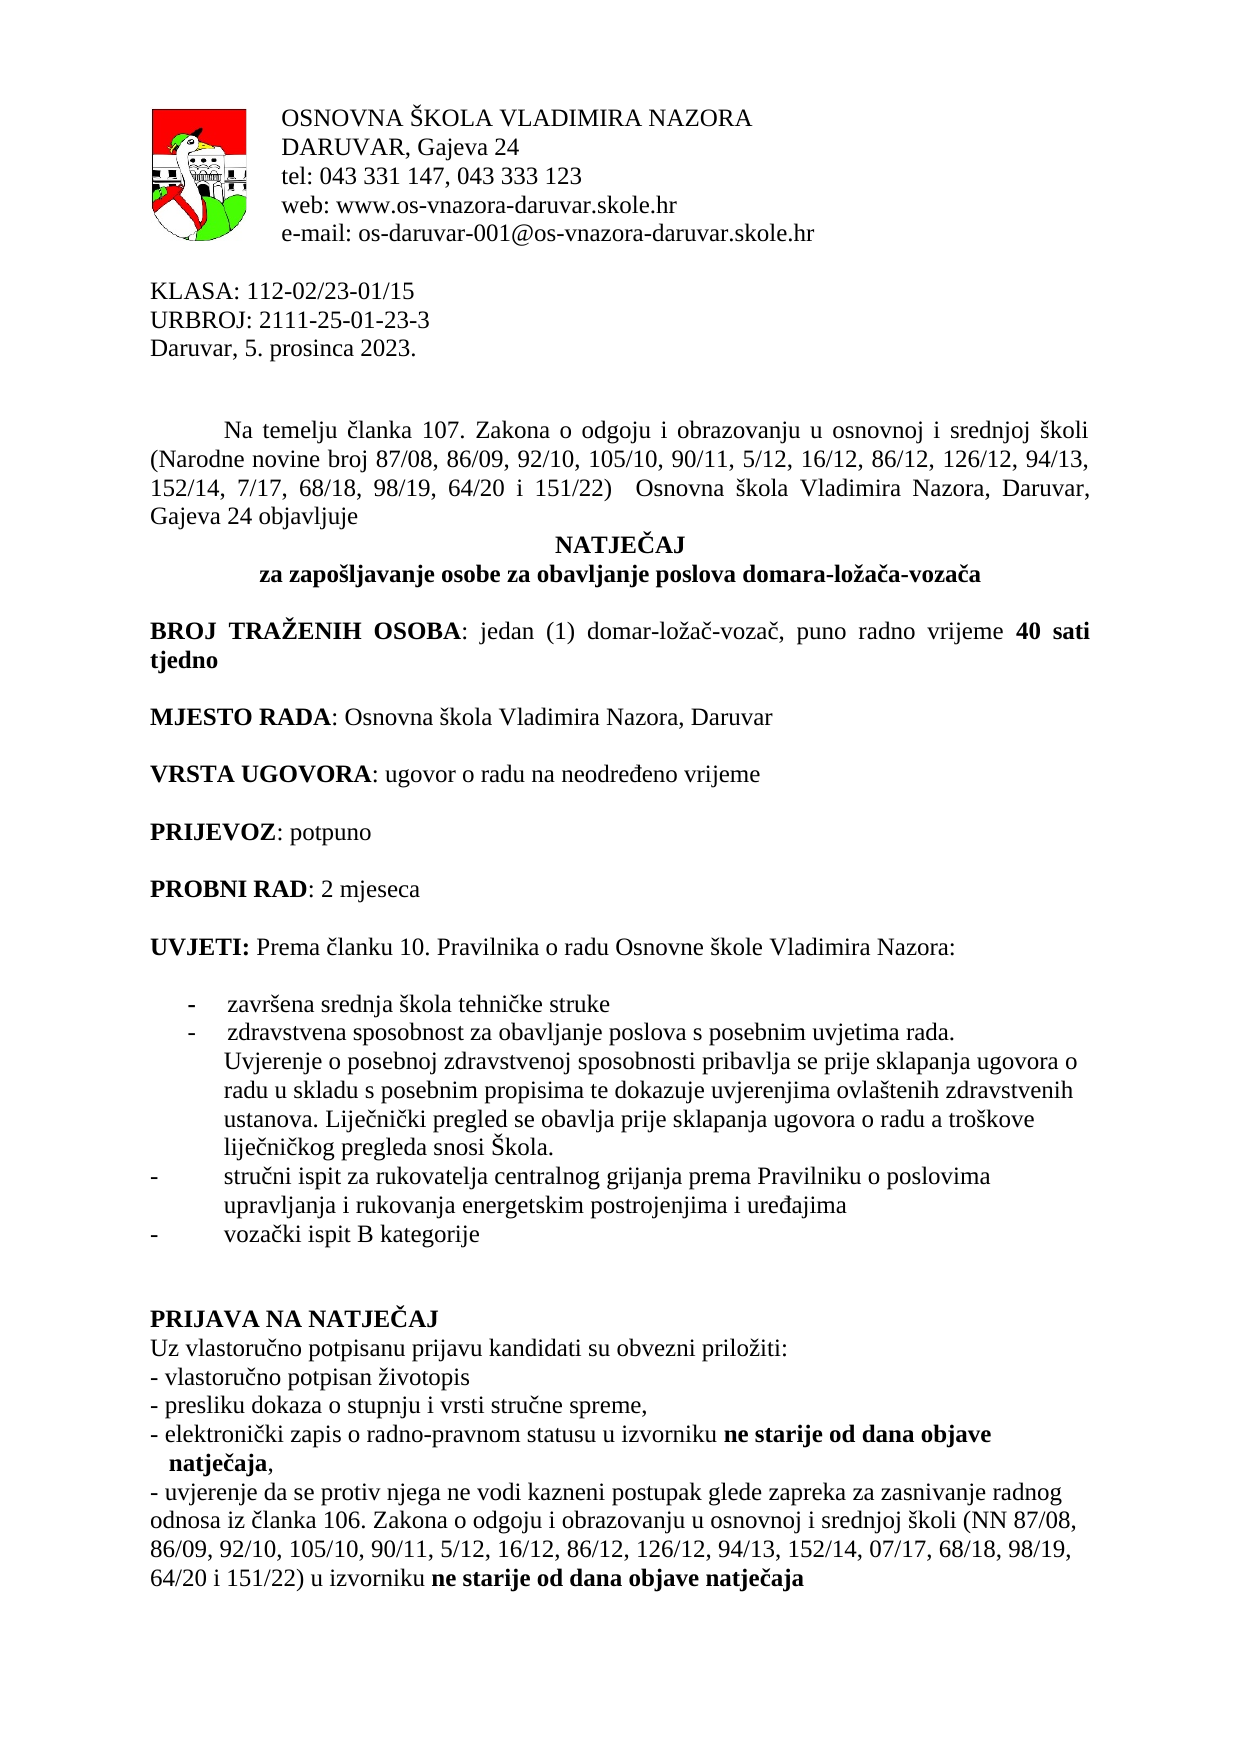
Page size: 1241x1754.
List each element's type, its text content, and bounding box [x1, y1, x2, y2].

text NATJEČAJ [150, 530, 1090, 559]
text - uvjerenje da se protiv njega ne vodi kazneni postupak glede zapreka za zasnivanje radnog odnosa iz članka 106. Zakona o odgoju i obrazovanju u osnovnoj i srednjoj školi (NN 87/08, 86/09, 92/10, 105/10, 90/11, 5/12, 16/12, 86/12, 126/12, 94/13, 152/14, 07/17, 68/18, 98/19, 64/20 i 151/22) u izvorniku ne starije od dana objave natječaja [150, 1477, 1090, 1592]
text - elektronički zapis o radno-pravnom statusu u izvorniku ne starije od dana objave [150, 1419, 1090, 1448]
text Na temelju članka 107. Zakona o odgoju i obrazovanju u osnovnoj i srednjoj školi (Narodne novine broj 87/08, 86/09, 92/10, 105/10, 90/11, 5/12, 16/12, 86/12, 126/12, 94/13, 152/14, 7/17, 68/18, 98/19, 64/20 i 151/22) Osnovna škola Vladimira Nazora, Daruvar, Gajeva 24 objavljuje [150, 415, 1090, 530]
text PRIJAVA NA NATJEČAJ [150, 1304, 1090, 1333]
text - vozački ispit B kategorije [150, 1219, 1090, 1247]
text - završena srednja škola tehničke struke [150, 989, 1090, 1017]
text Uz vlastoručno potpisanu prijavu kandidati su obvezni priložiti: [150, 1333, 1090, 1362]
picture [150, 107, 247, 241]
text Daruvar, 5. prosinca 2023. [150, 333, 1090, 362]
text URBROJ: 2111-25-01-23-3 [150, 305, 1090, 333]
text PROBNI RAD: 2 mjeseca [150, 874, 1090, 903]
text BROJ TRAŽENIH OSOBA: jedan (1) domar-ložač-vozač, puno radno vrijeme 40 sati tjedno [150, 616, 1090, 674]
text PRIJEVOZ: potpuno [150, 817, 1090, 846]
text UVJETI: Prema članku 10. Pravilnika o radu Osnovne škole Vladimira Nazora: [150, 932, 1090, 961]
text web: www.os-vnazora-daruvar.skole.hr [247, 190, 1090, 218]
text e-mail: os-daruvar-001@os-vnazora-daruvar.skole.hr [150, 218, 1090, 247]
text DARUVAR, Gajeva 24 [247, 132, 1090, 161]
text - stručni ispit za rukovatelja centralnog grijanja prema Pravilniku o poslovima upravljanja i rukovanja energetskim postrojenjima i uređajima [150, 1161, 1090, 1219]
text za zapošljavanje osobe za obavljanje poslova domara-ložača-vozača [150, 559, 1090, 588]
text - zdravstvena sposobnost za obavljanje poslova s posebnim uvjetima rada. [150, 1017, 1090, 1046]
text natječaja, [150, 1448, 1090, 1477]
text KLASA: 112-02/23-01/15 [150, 276, 1090, 305]
text VRSTA UGOVORA: ugovor o radu na neodređeno vrijeme [150, 759, 1090, 788]
text MJESTO RADA: Osnovna škola Vladimira Nazora, Daruvar [150, 702, 1090, 731]
text - vlastoručno potpisan životopis [150, 1362, 1090, 1391]
text tel: 043 331 147, 043 333 123 [247, 161, 1090, 190]
text Uvjerenje o posebnoj zdravstvenoj sposobnosti pribavlja se prije sklapanja ugovora o radu u skladu s posebnim propisima te dokazuje uvjerenjima ovlaštenih zdravstvenih ustanova. Liječnički pregled se obavlja prije sklapanja ugovora o radu a troškove liječničkog pregleda snosi Škola. [150, 1046, 1090, 1161]
text - presliku dokaza o stupnju i vrsti stručne spreme, [150, 1391, 1090, 1419]
text OSNOVNA ŠKOLA VLADIMIRA NAZORA [150, 103, 1090, 132]
